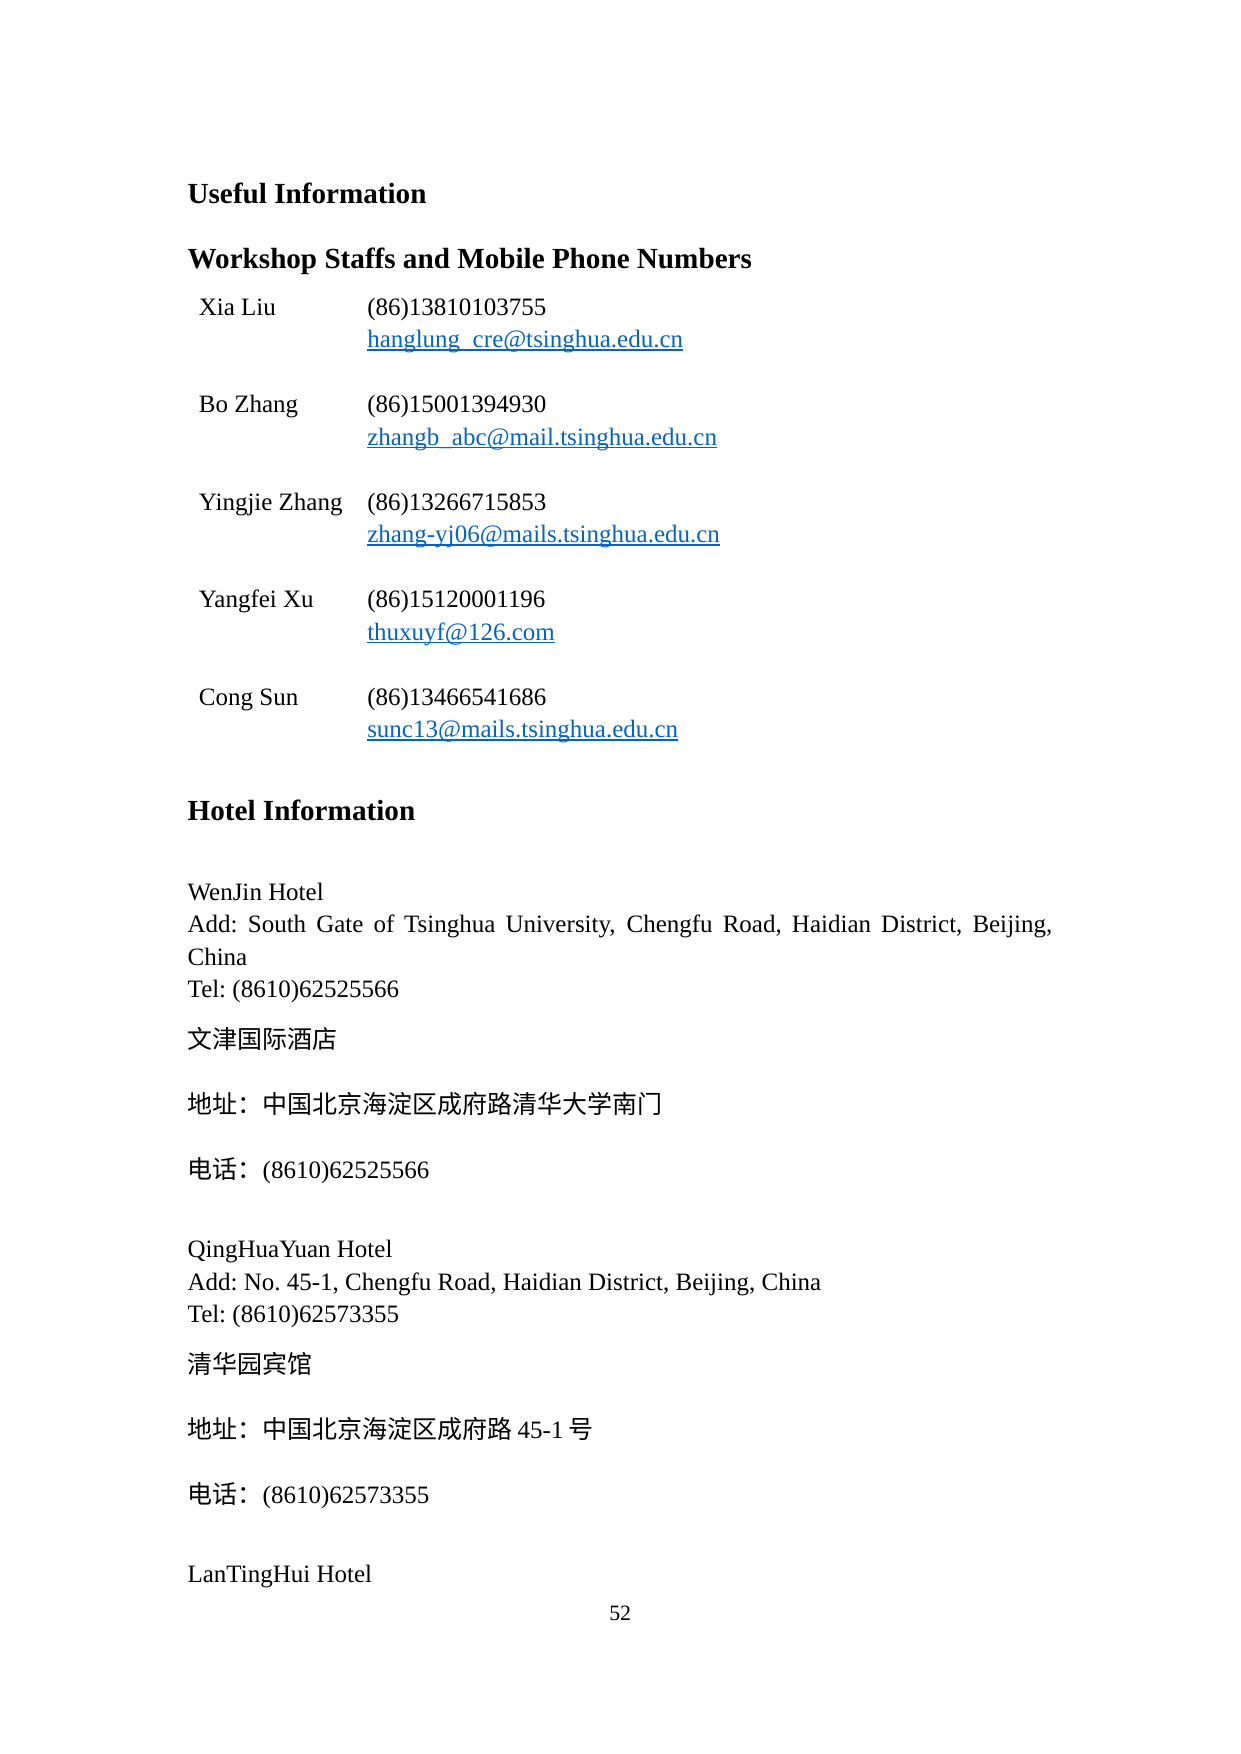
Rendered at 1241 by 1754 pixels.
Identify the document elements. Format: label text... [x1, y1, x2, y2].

text 地址：中国北京海淀区成府路清华大学南门 [187, 1070, 1053, 1135]
text 地址：中国北京海淀区成府路45-1号 [187, 1395, 1053, 1460]
table_header (86)13810103755 hanglung_cre@tsinghua.edu.cn [356, 290, 792, 388]
text 电话：(8610)62573355 [187, 1460, 1053, 1525]
text 文津国际酒店 [187, 1005, 1053, 1070]
text Add: No. 45-1, Chengfu Road, Haidian District, Beijing, China [187, 1265, 1053, 1298]
table_cell Yangfei Xu [188, 583, 356, 680]
text Hotel Information [187, 778, 1053, 843]
text QingHuaYuan Hotel [187, 1233, 1053, 1265]
text LanTingHui Hotel [187, 1558, 1053, 1590]
table_cell Bo Zhang [188, 388, 356, 485]
text 电话：(8610)62525566 [187, 1135, 1053, 1200]
text WenJin Hotel [187, 875, 1053, 908]
table_cell (86)15001394930 zhangb_abc@mail.tsinghua.edu.cn [356, 388, 792, 485]
table_cell (86)13266715853 zhang-yj06@mails.tsinghua.edu.cn [356, 485, 792, 583]
table_header Xia Liu [188, 290, 356, 388]
subtitle Useful Information [187, 160, 1053, 225]
text Tel: (8610)62525566 [187, 973, 1053, 1005]
table_cell (86)13466541686 sunc13@mails.tsinghua.edu.cn [356, 680, 792, 778]
text Workshop Staffs and Mobile Phone Numbers [187, 225, 1053, 290]
table_cell Cong Sun [188, 680, 356, 778]
table_cell Yingjie Zhang [188, 485, 356, 583]
text Tel: (8610)62573355 [187, 1298, 1053, 1330]
table_cell (86)15120001196 thuxuyf@126.com [356, 583, 792, 680]
text 清华园宾馆 [187, 1330, 1053, 1395]
text Add: South Gate of Tsinghua University, Chengfu Road, Haidian District, Beijing, China [187, 908, 1053, 973]
